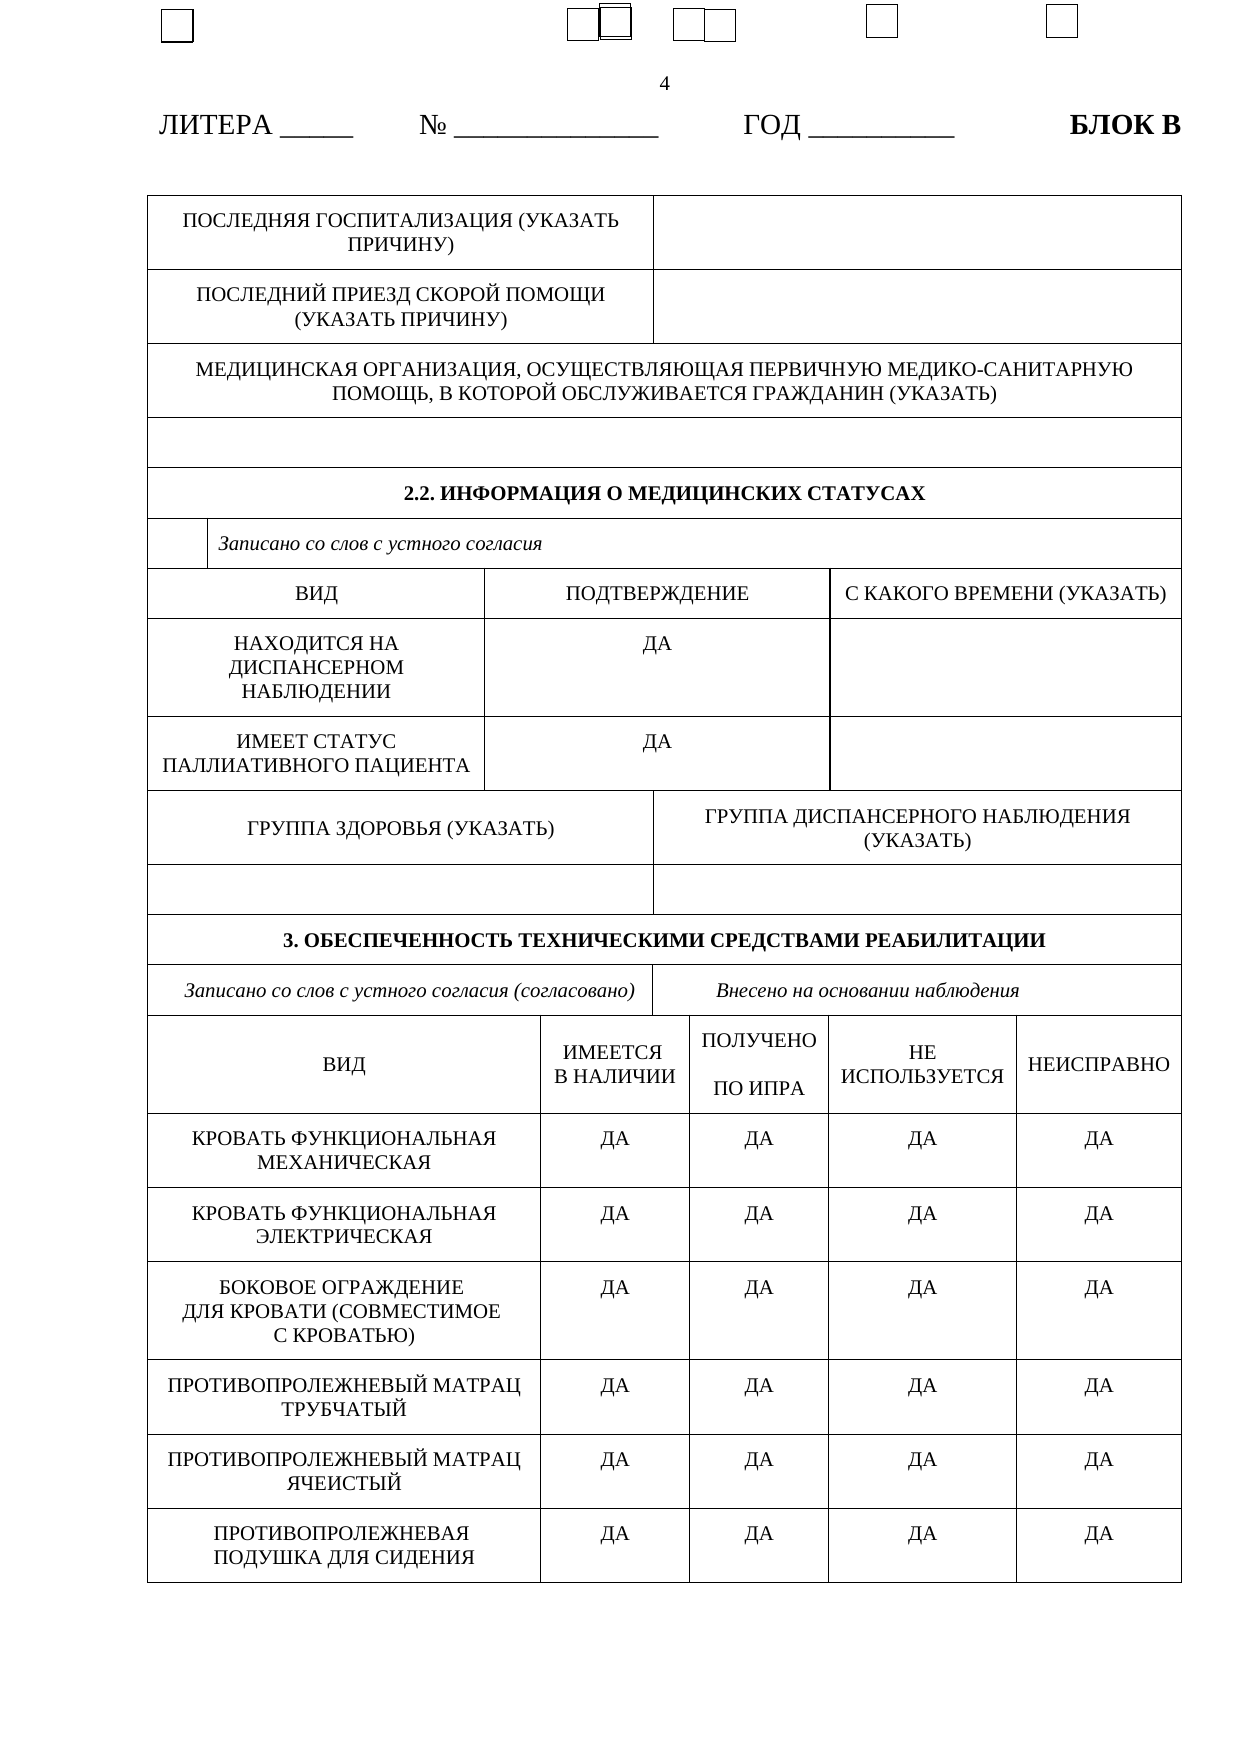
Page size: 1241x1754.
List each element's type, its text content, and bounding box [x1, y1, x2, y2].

table_cell ДА [829, 1360, 1016, 1433]
table_cell ДА [1017, 1188, 1181, 1261]
table_cell ДА [541, 1188, 689, 1261]
table_cell ДА [1017, 1360, 1181, 1433]
table_cell [831, 717, 1181, 790]
table_cell Противопролежневый матрац ячеистый [148, 1435, 540, 1508]
table_cell ДА [541, 1509, 689, 1582]
table_cell вид [148, 1016, 540, 1113]
table_cell ВИД [148, 569, 484, 618]
table_cell ДА [541, 1114, 689, 1187]
table_cell ДА [829, 1435, 1016, 1508]
table_cell С КАКОГО ВРЕМЕНИ (УКАЗАТЬ) [831, 569, 1181, 618]
table_cell Кровать функциональная механическая [148, 1114, 540, 1187]
table_cell ДА [829, 1262, 1016, 1359]
table_cell ПОСЛЕДНИЙ ПРИЕЗД СКОРОЙ ПОМОЩИ (УКАЗАТЬ ПРИЧИНУ) [148, 270, 653, 343]
table_cell ПОСЛЕДНЯЯ гОСПИТАЛИЗАЦИЯ (УКАЗАТЬ ПРИЧИНУ) [148, 196, 653, 269]
table_cell 2.2. ИНФОРМАЦИЯ О МЕДИЦИНСКИХ СТАТУСАХ [148, 468, 1181, 517]
table_cell [148, 865, 653, 914]
table_cell НАХОДИТСЯ НА ДИСПАНСЕРНОМ НАБЛЮДЕНИИ [148, 619, 484, 716]
table_cell ДА [541, 1262, 689, 1359]
table_cell ДА [1017, 1509, 1181, 1582]
table_cell НЕ ИСПОЛЬЗУЕТСЯ [829, 1016, 1016, 1113]
table_cell [831, 619, 1181, 716]
table_cell ДА [829, 1509, 1016, 1582]
table_cell ДА [485, 717, 829, 790]
table_cell Противопролежневая Подушка для сидения [148, 1509, 540, 1582]
table_cell ПОДТВЕРЖДЕНИЕ [485, 569, 829, 618]
table_cell Записано со слов с устного согласия [208, 519, 1181, 567]
table_cell ДА [690, 1188, 828, 1261]
table_cell ИМЕЕТ СТАТУС ПАЛЛИАТИВНОГО ПАЦИЕНТА [148, 717, 484, 790]
table_cell группа здоровья (УКАЗАТЬ) [148, 791, 653, 864]
table_cell ДА [541, 1360, 689, 1433]
table_cell ДА [1017, 1114, 1181, 1187]
table_cell [654, 865, 1181, 914]
table_cell группа диспансерного наблюдения (УКАЗАТЬ) [654, 791, 1181, 864]
table_cell ДА [485, 619, 829, 716]
table_cell [654, 270, 1181, 343]
table_cell ДА [690, 1360, 828, 1433]
table_cell [148, 418, 1181, 467]
table_cell Противопролежневый матрац трубчатый [148, 1360, 540, 1433]
table_cell Медицинская организация, осуществляющая первичную медико-санитарную помощь, в которой обслуживается гражданин (УКАЗАТЬ) [148, 344, 1181, 417]
table_cell ДА [1017, 1262, 1181, 1359]
table_cell ДА [1017, 1435, 1181, 1508]
table_cell 3. ОБЕСПЕЧЕННОСТЬ ТЕХНИЧЕСКИМИ СРЕДСТВАМИ РЕАБИЛИТАЦИИ [148, 915, 1181, 964]
table_cell Внесено на основании наблюдения [653, 965, 1181, 1014]
table_cell ДА [829, 1114, 1016, 1187]
table_cell [654, 196, 1181, 269]
table_cell ДА [829, 1188, 1016, 1261]
table_cell ПОЛУЧЕНО ПО ИПРА [690, 1016, 828, 1113]
table_cell НЕИСПРАВНО [1017, 1016, 1181, 1113]
table_cell ДА [541, 1435, 689, 1508]
table_cell Боковое ограждение для кровати (совместимое с кроватью) [148, 1262, 540, 1359]
table_cell [148, 519, 207, 567]
table_cell ДА [690, 1262, 828, 1359]
table_cell ИМЕЕТСЯ В НАЛИЧИИ [541, 1016, 689, 1113]
table_cell ДА [690, 1509, 828, 1582]
table_cell ДА [690, 1435, 828, 1508]
table_cell ДА [690, 1114, 828, 1187]
table_cell Записано со слов с устного согласия (согласовано) [148, 965, 652, 1014]
table_cell Кровать функциональная электрическая [148, 1188, 540, 1261]
